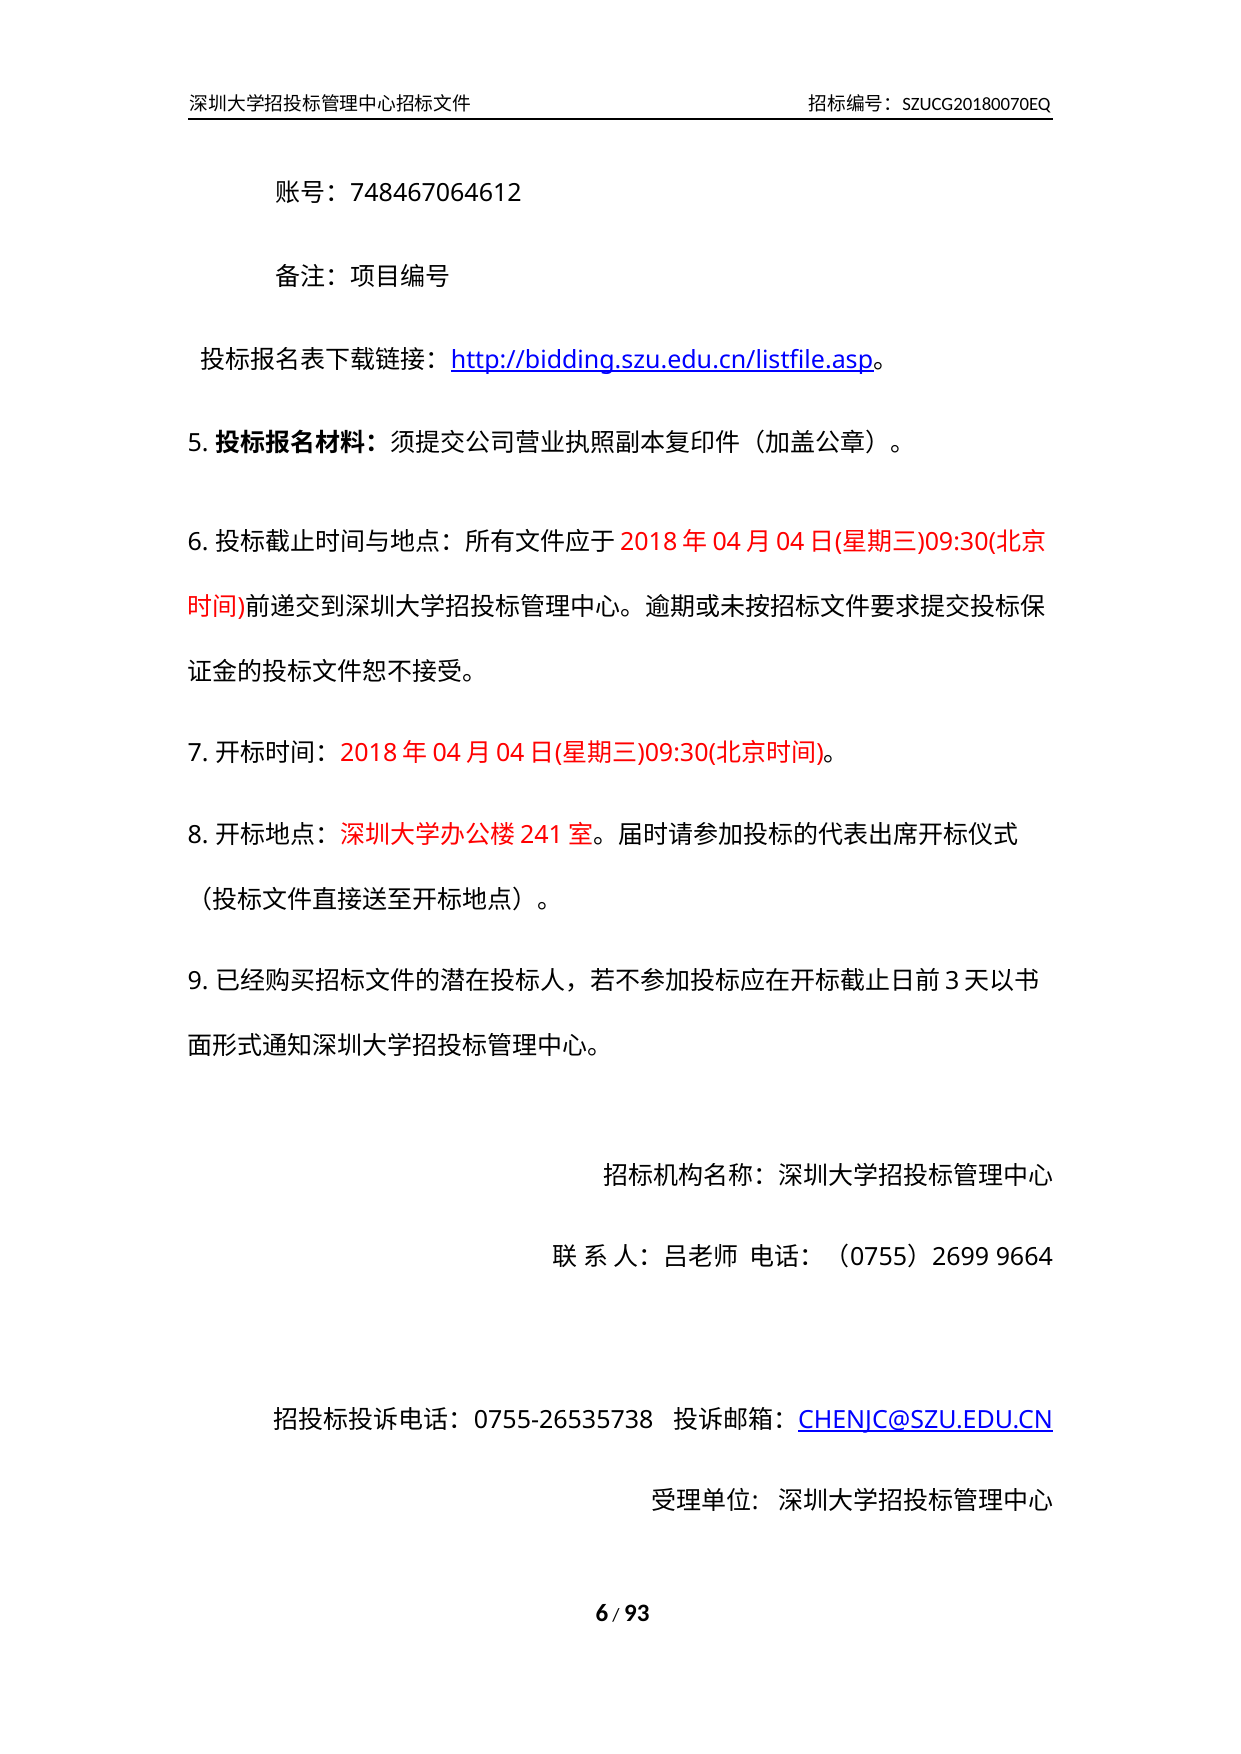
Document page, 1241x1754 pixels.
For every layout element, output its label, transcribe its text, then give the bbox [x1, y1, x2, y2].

text 6. 投标截止时间与地点：所有文件应于2018年04月04日(星期三)09:30(北京时间)前递交到深圳大学招投标管理中心。逾期或未按招标文件要求提交投标保证金的投标文件恕不接受。 [187, 507, 1053, 702]
text 投标报名表下载链接：http://bidding.szu.edu.cn/listfile.asp。 [187, 325, 1053, 390]
text 联 系 人：吕老师 电话：（0755）2699 9664 [187, 1222, 1053, 1287]
text 9. 已经购买招标文件的潜在投标人，若不参加投标应在开标截止日前3天以书面形式通知深圳大学招投标管理中心。 [187, 946, 1053, 1076]
text 5. 投标报名材料：须提交公司营业执照副本复印件（加盖公章）。 [187, 408, 1053, 473]
text 招投标投诉电话：0755-26535738 投诉邮箱：CHENJC@SZU.EDU.CN [187, 1385, 1053, 1450]
text 账号：748467064612 [275, 158, 1053, 223]
text 备注：项目编号 [275, 242, 1053, 307]
text 招标机构名称：深圳大学招投标管理中心 [187, 1141, 1053, 1206]
text 受理单位: 深圳大学招投标管理中心 [187, 1466, 1053, 1531]
text 7. 开标时间：2018年04月04日(星期三)09:30(北京时间)。 [187, 718, 1053, 783]
text 8. 开标地点：深圳大学办公楼241室。届时请参加投标的代表出席开标仪式（投标文件直接送至开标地点）。 [187, 800, 1053, 930]
